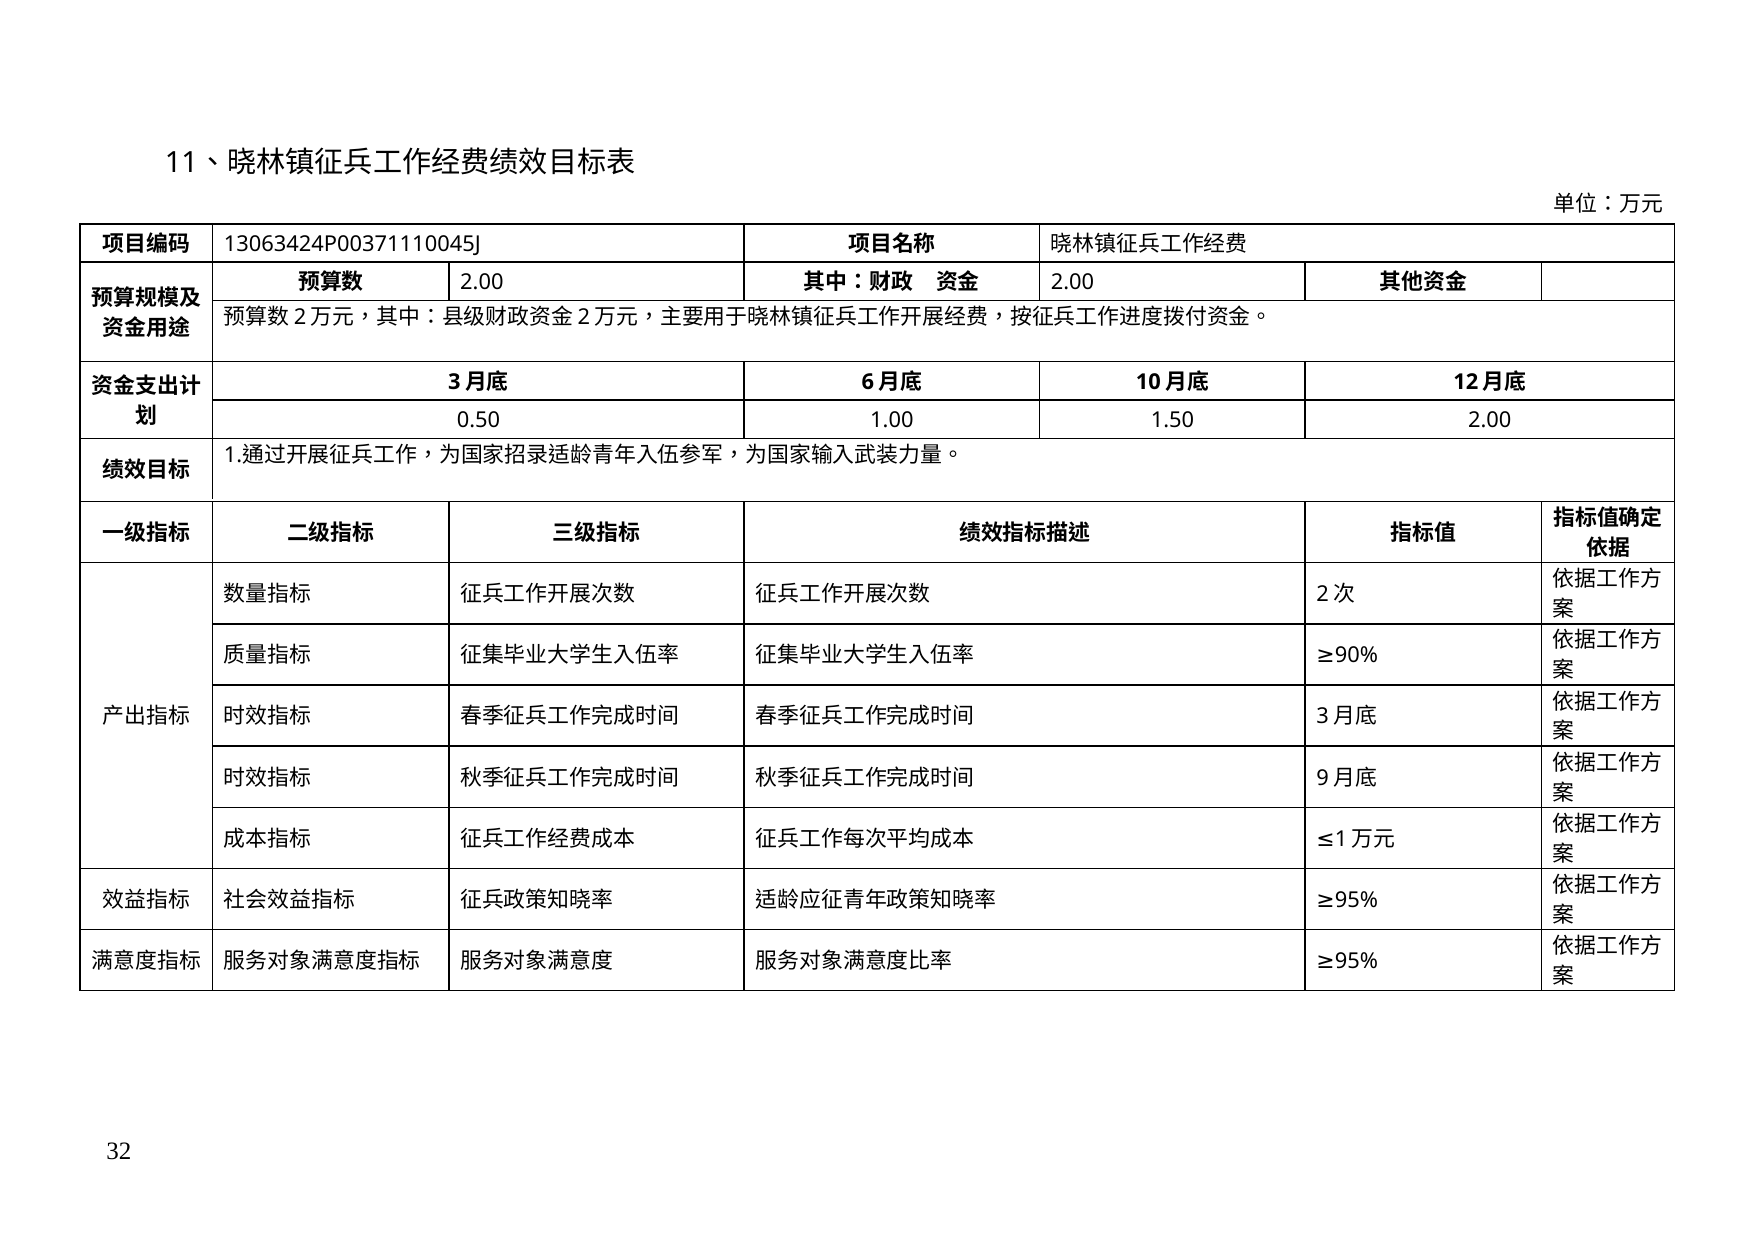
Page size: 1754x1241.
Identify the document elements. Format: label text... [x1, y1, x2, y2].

text 11、晓林镇征兵工作经费绩效目标表 [106, 142, 1648, 181]
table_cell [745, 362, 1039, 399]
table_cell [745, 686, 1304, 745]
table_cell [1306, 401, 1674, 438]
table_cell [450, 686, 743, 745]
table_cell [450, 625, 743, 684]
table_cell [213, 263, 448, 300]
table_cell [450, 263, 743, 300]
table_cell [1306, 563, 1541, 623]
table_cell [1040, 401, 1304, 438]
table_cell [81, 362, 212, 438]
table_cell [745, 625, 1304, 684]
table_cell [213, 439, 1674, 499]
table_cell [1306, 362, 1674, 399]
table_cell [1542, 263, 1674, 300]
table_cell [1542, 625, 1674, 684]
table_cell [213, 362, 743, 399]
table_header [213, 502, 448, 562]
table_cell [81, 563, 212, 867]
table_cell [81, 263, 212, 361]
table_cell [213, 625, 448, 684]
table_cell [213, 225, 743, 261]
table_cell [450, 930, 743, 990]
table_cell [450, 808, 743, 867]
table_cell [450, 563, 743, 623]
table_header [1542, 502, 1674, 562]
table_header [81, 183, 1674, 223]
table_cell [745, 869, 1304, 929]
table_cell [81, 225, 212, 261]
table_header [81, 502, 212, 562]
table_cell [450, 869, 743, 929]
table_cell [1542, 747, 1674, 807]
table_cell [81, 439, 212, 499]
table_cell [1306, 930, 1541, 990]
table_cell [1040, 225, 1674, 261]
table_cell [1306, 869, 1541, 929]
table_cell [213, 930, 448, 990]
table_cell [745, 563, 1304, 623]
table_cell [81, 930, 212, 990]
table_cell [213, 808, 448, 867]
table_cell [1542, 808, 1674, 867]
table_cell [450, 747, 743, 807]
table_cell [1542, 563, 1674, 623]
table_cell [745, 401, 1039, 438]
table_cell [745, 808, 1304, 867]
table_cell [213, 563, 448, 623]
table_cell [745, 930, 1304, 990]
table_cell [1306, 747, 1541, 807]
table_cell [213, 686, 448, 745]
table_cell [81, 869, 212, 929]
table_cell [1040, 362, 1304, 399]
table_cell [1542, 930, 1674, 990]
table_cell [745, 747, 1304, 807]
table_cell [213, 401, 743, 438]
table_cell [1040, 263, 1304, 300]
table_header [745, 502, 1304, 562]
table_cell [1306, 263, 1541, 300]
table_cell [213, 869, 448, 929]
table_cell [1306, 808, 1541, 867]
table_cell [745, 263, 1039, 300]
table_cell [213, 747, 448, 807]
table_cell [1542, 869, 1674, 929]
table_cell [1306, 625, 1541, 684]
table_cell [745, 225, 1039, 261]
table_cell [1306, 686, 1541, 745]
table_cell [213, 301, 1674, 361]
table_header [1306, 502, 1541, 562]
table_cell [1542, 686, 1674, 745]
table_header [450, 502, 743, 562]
